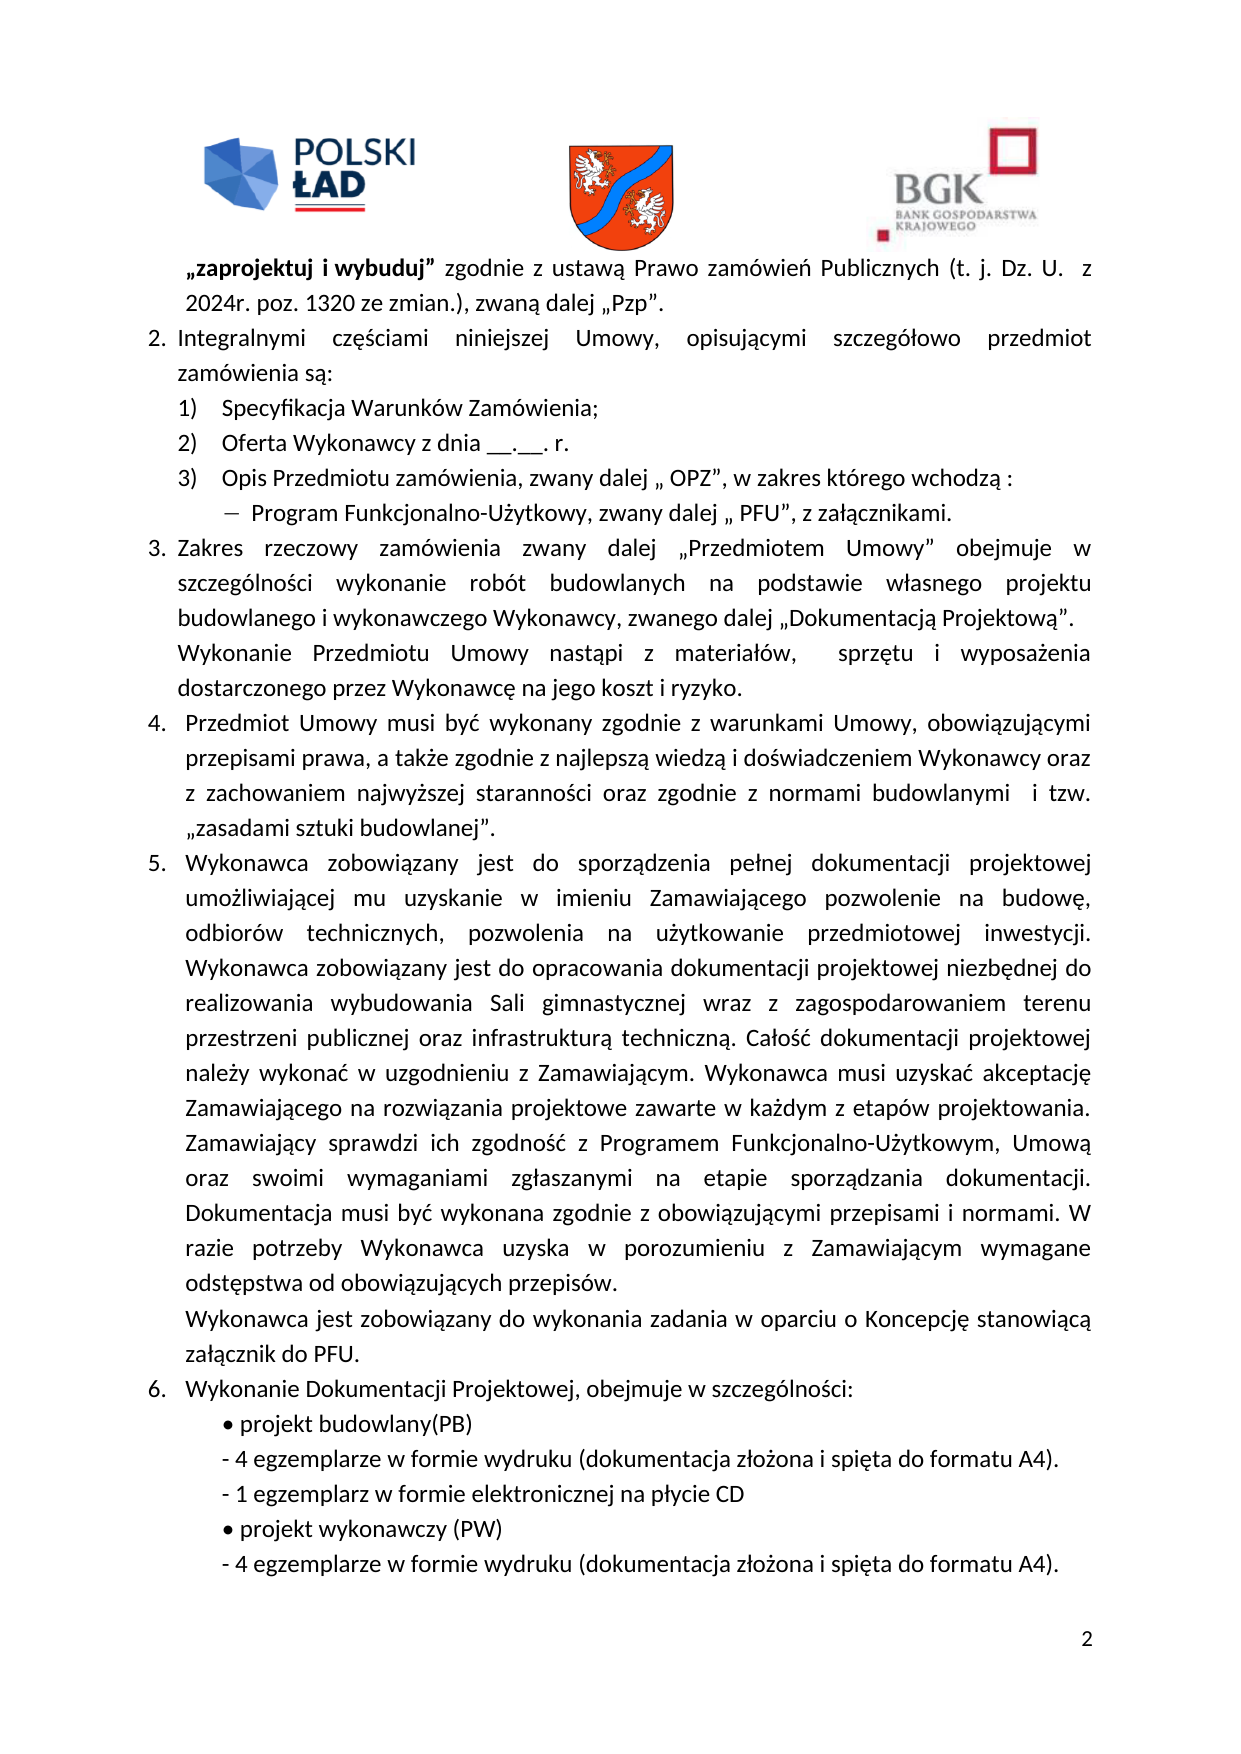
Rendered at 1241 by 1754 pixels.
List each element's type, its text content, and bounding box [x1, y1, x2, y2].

list Oferta Wykonawcy z dnia __.__. r. [177, 427, 1092, 457]
list Wykonanie Dokumentacji Projektowej, obejmuje w szczególności: [148, 1373, 1092, 1404]
text - 1 egzemplarz w formie elektronicznej na płycie CD [222, 1478, 1092, 1509]
text Wykonanie Przedmiotu Umowy nastąpi z materiałów, sprzętu i wyposażenia dostarczonego przez Wykonawcę na jego koszt i ryzyko. [177, 637, 1092, 702]
text Wykonawca jest zobowiązany do wykonania zadania w oparciu o Koncepcję stanowiącą załącznik do PFU. [185, 1303, 1092, 1368]
text - 4 egzemplarze w formie wydruku (dokumentacja złożona i spięta do formatu A4). [222, 1548, 1092, 1579]
text - 4 egzemplarze w formie wydruku (dokumentacja złożona i spięta do formatu A4). [222, 1443, 1092, 1474]
list Integralnymi częściami niniejszej Umowy, opisującymi szczegółowo przedmiot zamówienia są: [148, 322, 1092, 387]
list Specyfikacja Warunków Zamówienia; [177, 392, 1092, 422]
list Program Funkcjonalno-Użytkowy, zwany dalej „ PFU”, z załącznikami. [222, 497, 1092, 527]
text • projekt budowlany(PB) [222, 1408, 1092, 1439]
text • projekt wykonawczy (PW) [222, 1513, 1092, 1544]
list Opis Przedmiotu zamówienia, zwany dalej „ OPZ”, w zakres którego wchodzą : [177, 462, 1092, 492]
list Przedmiot Umowy musi być wykonany zgodnie z warunkami Umowy, obowiązującymi przepisami prawa, a także zgodnie z najlepszą wiedzą i doświadczeniem Wykonawcy oraz z zachowaniem najwyższej staranności oraz zgodnie z normami budowlanymi i tzw. „zasadami sztuki budowlanej”. [148, 707, 1092, 842]
list Zakres rzeczowy zamówienia zwany dalej „Przedmiotem Umowy” obejmuje w szczególności wykonanie robót budowlanych na podstawie własnego projektu budowlanego i wykonawczego Wykonawcy, zwanego dalej „Dokumentacją Projektową”. [148, 532, 1092, 632]
picture [568, 144, 675, 252]
list Wykonawca zobowiązany jest do sporządzenia pełnej dokumentacji projektowej umożliwiającej mu uzyskanie w imieniu Zamawiającego pozwolenie na budowę, odbiorów technicznych, pozwolenia na użytkowanie przedmiotowej inwestycji. Wykonawca zobowiązany jest do opracowania dokumentacji projektowej niezbędnej do realizowania wybudowania Sali gimnastycznej wraz z zagospodarowaniem terenu przestrzeni publicznej oraz infrastrukturą techniczną. Całość dokumentacji projektowej należy wykonać w uzgodnieniu z Zamawiającym. Wykonawca musi uzyskać akceptację Zamawiającego na rozwiązania projektowe zawarte w każdym z etapów projektowania. Zamawiający sprawdzi ich zgodność z Programem Funkcjonalno-Użytkowym, Umową oraz swoimi wymaganiami zgłaszanymi na etapie sporządzania dokumentacji. Dokumentacja musi być wykonana zgodnie z obowiązującymi przepisami i normami. W razie potrzeby Wykonawca uzyska w porozumieniu z Zamawiającym wymagane odstępstwa od obowiązujących przepisów. [148, 847, 1092, 1298]
